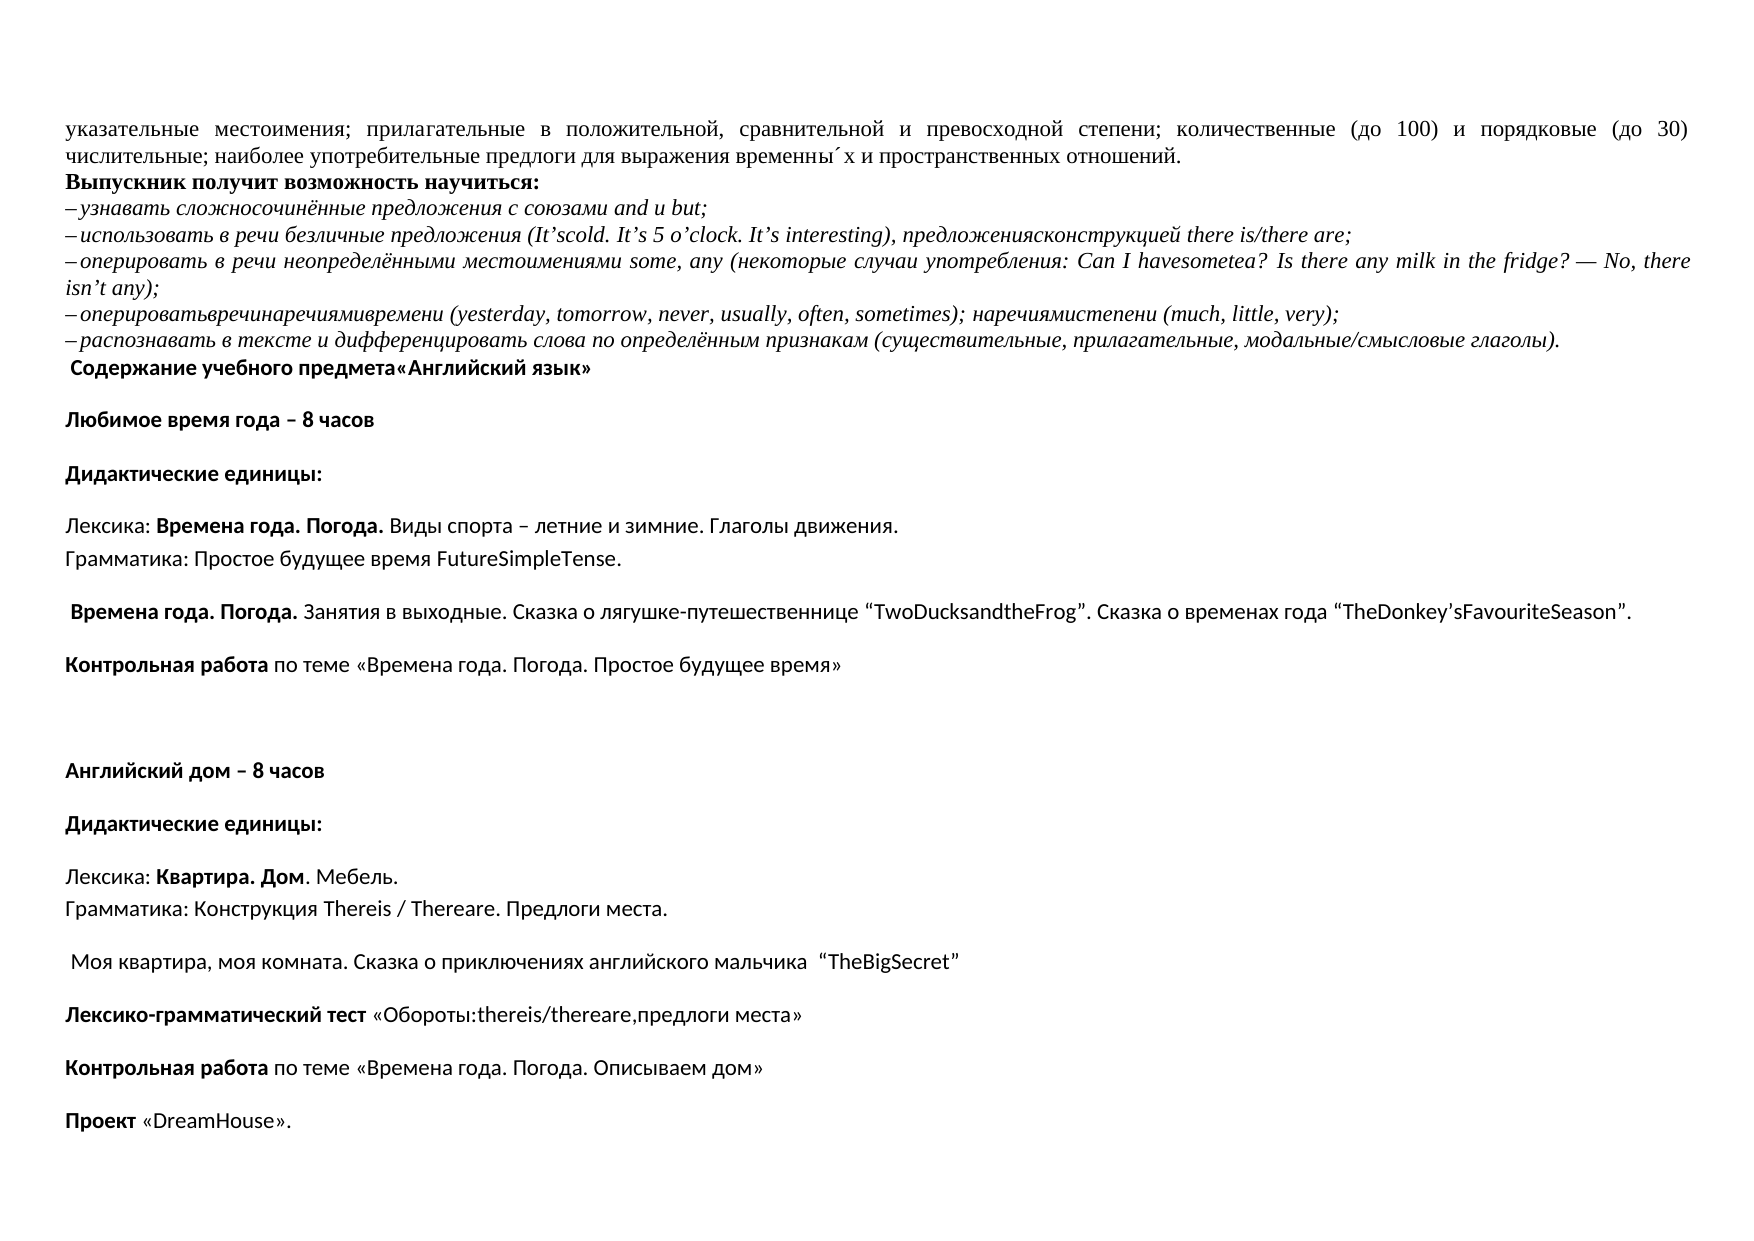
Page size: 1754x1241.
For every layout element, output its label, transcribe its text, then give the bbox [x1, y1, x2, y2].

text Моя квартира, моя комната. Сказка о приключениях английского мальчика “TheBigSecret” [65, 947, 1691, 975]
text Грамматика: Конструкция Thereis / Thereare. Предлоги места. [65, 894, 1691, 922]
text Любимое время года – 8 часов [65, 406, 1691, 434]
text Лексика: Квартира. Дом. Мебель. [65, 862, 1691, 890]
text Лексико-грамматический тест «Обороты:thereis/thereare,предлоги места» [65, 1000, 1691, 1028]
text Содержание учебного предмета«Английский язык» [65, 353, 1691, 381]
text оперироватьвречинаречиямивремени (yesterday, tomorrow, never, usually, often, sometimes); наречиямистепени (much, little, very); [65, 300, 1691, 326]
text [65, 115, 1691, 168]
text Дидактические единицы: [65, 459, 1691, 487]
text Времена года. Погода. Занятия в выходные. Сказка о лягушке-путешественнице “TwoDucksandtheFrog”. Сказка о временах года “TheDonkey’sFavouriteSeason”. [65, 597, 1691, 625]
text узнавать сложносочинённые предложения с союзами and и but; [65, 194, 1691, 221]
text Выпускник получит возможность научиться: [65, 168, 1691, 194]
text Проект «DreamHouse». [65, 1106, 1691, 1134]
text распознавать в тексте и дифференцировать слова по определённым признакам (существительные, прилагательные, модальные/смысловые глаголы). [65, 326, 1691, 353]
text оперировать в речи неопределёнными местоимениями some, any (некоторые случаи употребления: Can I havesometea? Is there any milk in the fridge? — No, there isn’t any); [65, 247, 1691, 300]
text использовать в речи безличные предложения (It’scold. It’s 5 o’clock. It’s interesting), предложениясконструкцией there is/there are; [65, 221, 1691, 247]
text Дидактические единицы: [65, 809, 1691, 837]
text Грамматика: Простое будущее время FutureSimpleTense. [65, 544, 1691, 572]
text Контрольная работа по теме «Времена года. Погода. Простое будущее время» [65, 650, 1691, 678]
text Лексика: Времена года. Погода. Виды спорта – летние и зимние. Глаголы движения. [65, 512, 1691, 540]
text Контрольная работа по теме «Времена года. Погода. Описываем дом» [65, 1053, 1691, 1081]
text Английский дом – 8 часов [65, 756, 1691, 784]
